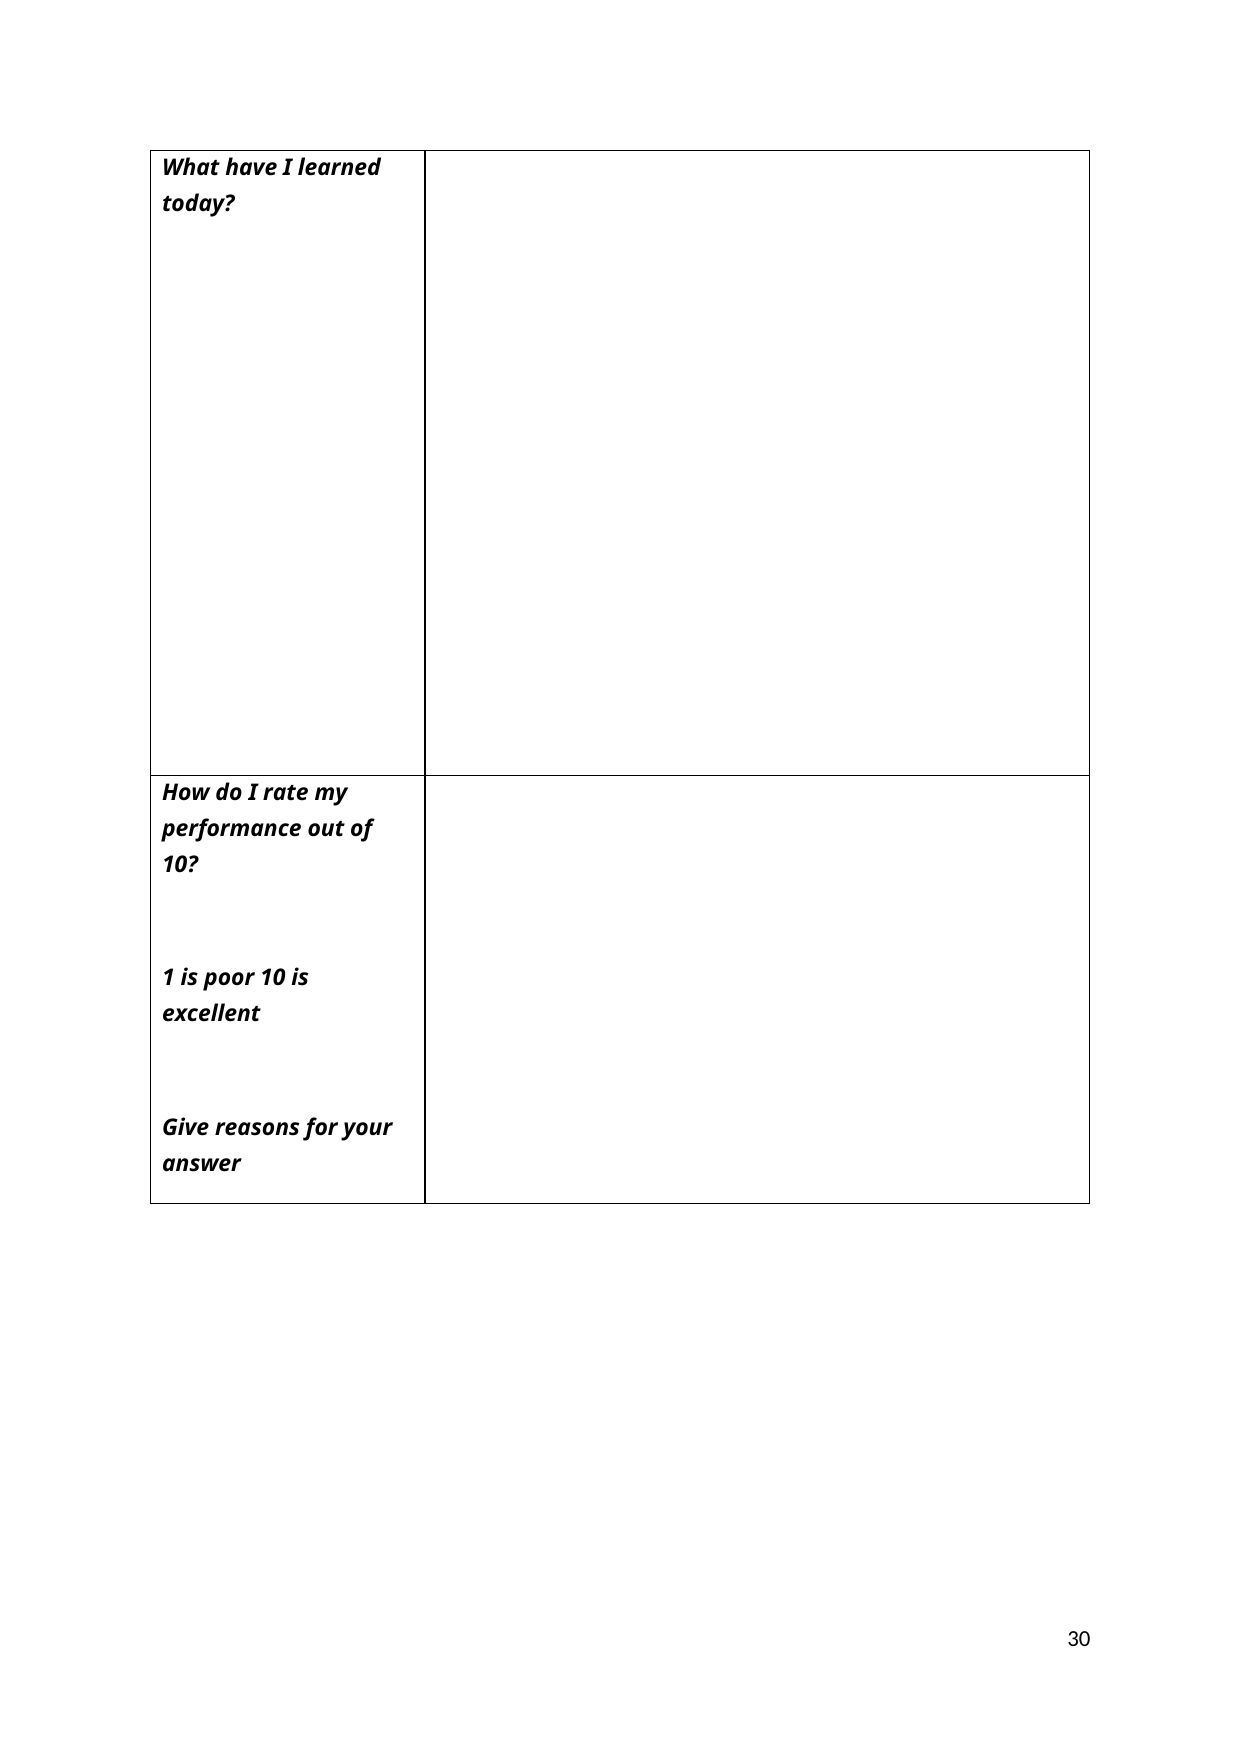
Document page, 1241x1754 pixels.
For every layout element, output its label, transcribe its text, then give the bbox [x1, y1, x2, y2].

table_cell [426, 151, 1089, 775]
table_cell How do I rate my performance out of 10? 1 is poor 10 is excellent Give reasons for your answer [151, 776, 424, 1202]
table_cell What have I learned today? [151, 151, 424, 775]
table_cell [426, 776, 1089, 1202]
